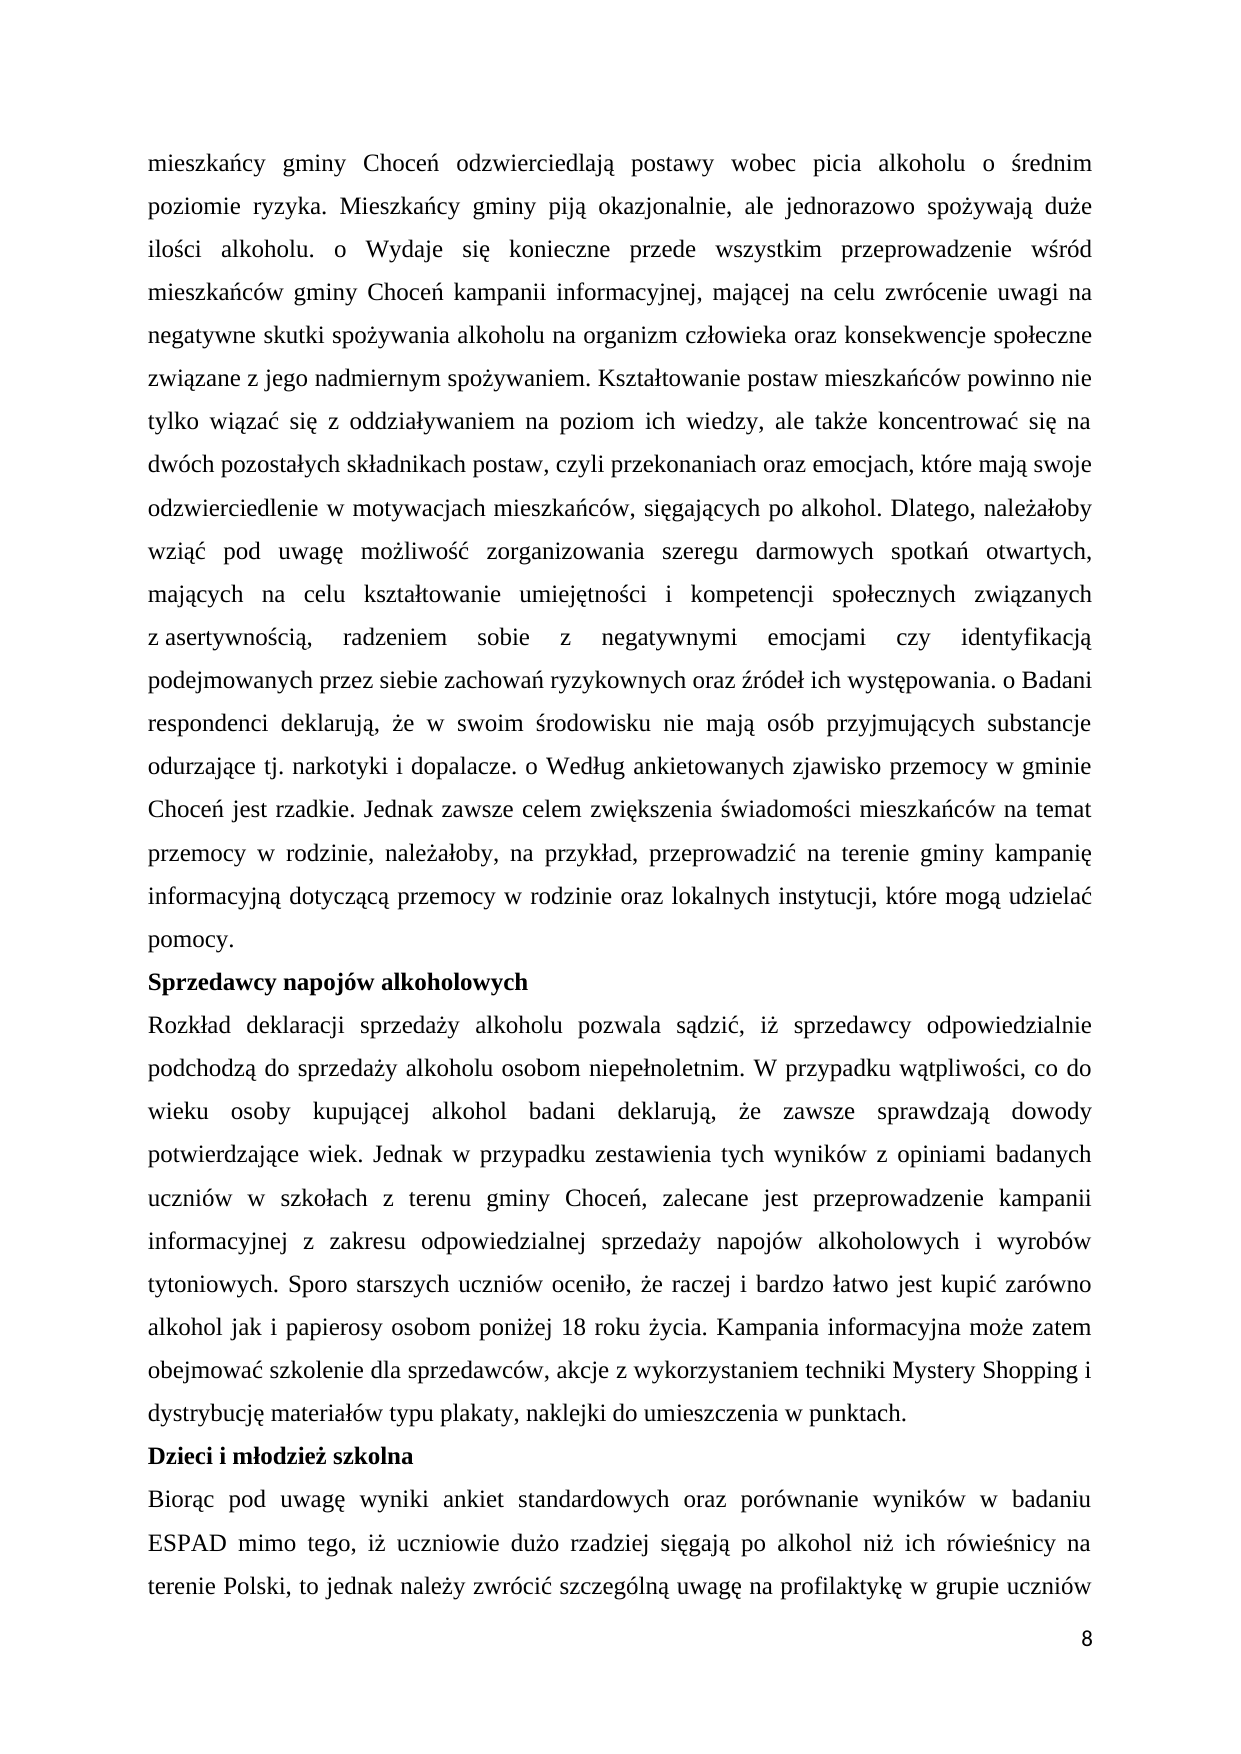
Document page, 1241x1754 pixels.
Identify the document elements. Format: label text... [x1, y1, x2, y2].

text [148, 1484, 1093, 1599]
text Rozkład deklaracji sprzedaży alkoholu pozwala sądzić, iż sprzedawcy odpowiedzialnie podchodzą do sprzedaży alkoholu osobom niepełnoletnim. W przypadku wątpliwości, co do wieku osoby kupującej alkohol badani deklarują, że zawsze sprawdzają dowody potwierdzające wiek. Jednak w przypadku zestawienia tych wyników z opiniami badanych uczniów w szkołach z terenu gminy Choceń, zalecane jest przeprowadzenie kampanii informacyjnej z zakresu odpowiedzialnej sprzedaży napojów alkoholowych i wyrobów tytoniowych. Sporo starszych uczniów oceniło, że raczej i bardzo łatwo jest kupić zarówno alkohol jak i papierosy osobom poniżej 18 roku życia. Kampania informacyjna może zatem obejmować szkolenie dla sprzedawców, akcje z wykorzystaniem techniki Mystery Shopping i dystrybucję materiałów typu plakaty, naklejki do umieszczenia w punktach. [148, 1010, 1093, 1427]
text Dzieci i młodzież szkolna [148, 1441, 1093, 1470]
text Sprzedawcy napojów alkoholowych [148, 967, 1093, 996]
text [148, 148, 1093, 953]
